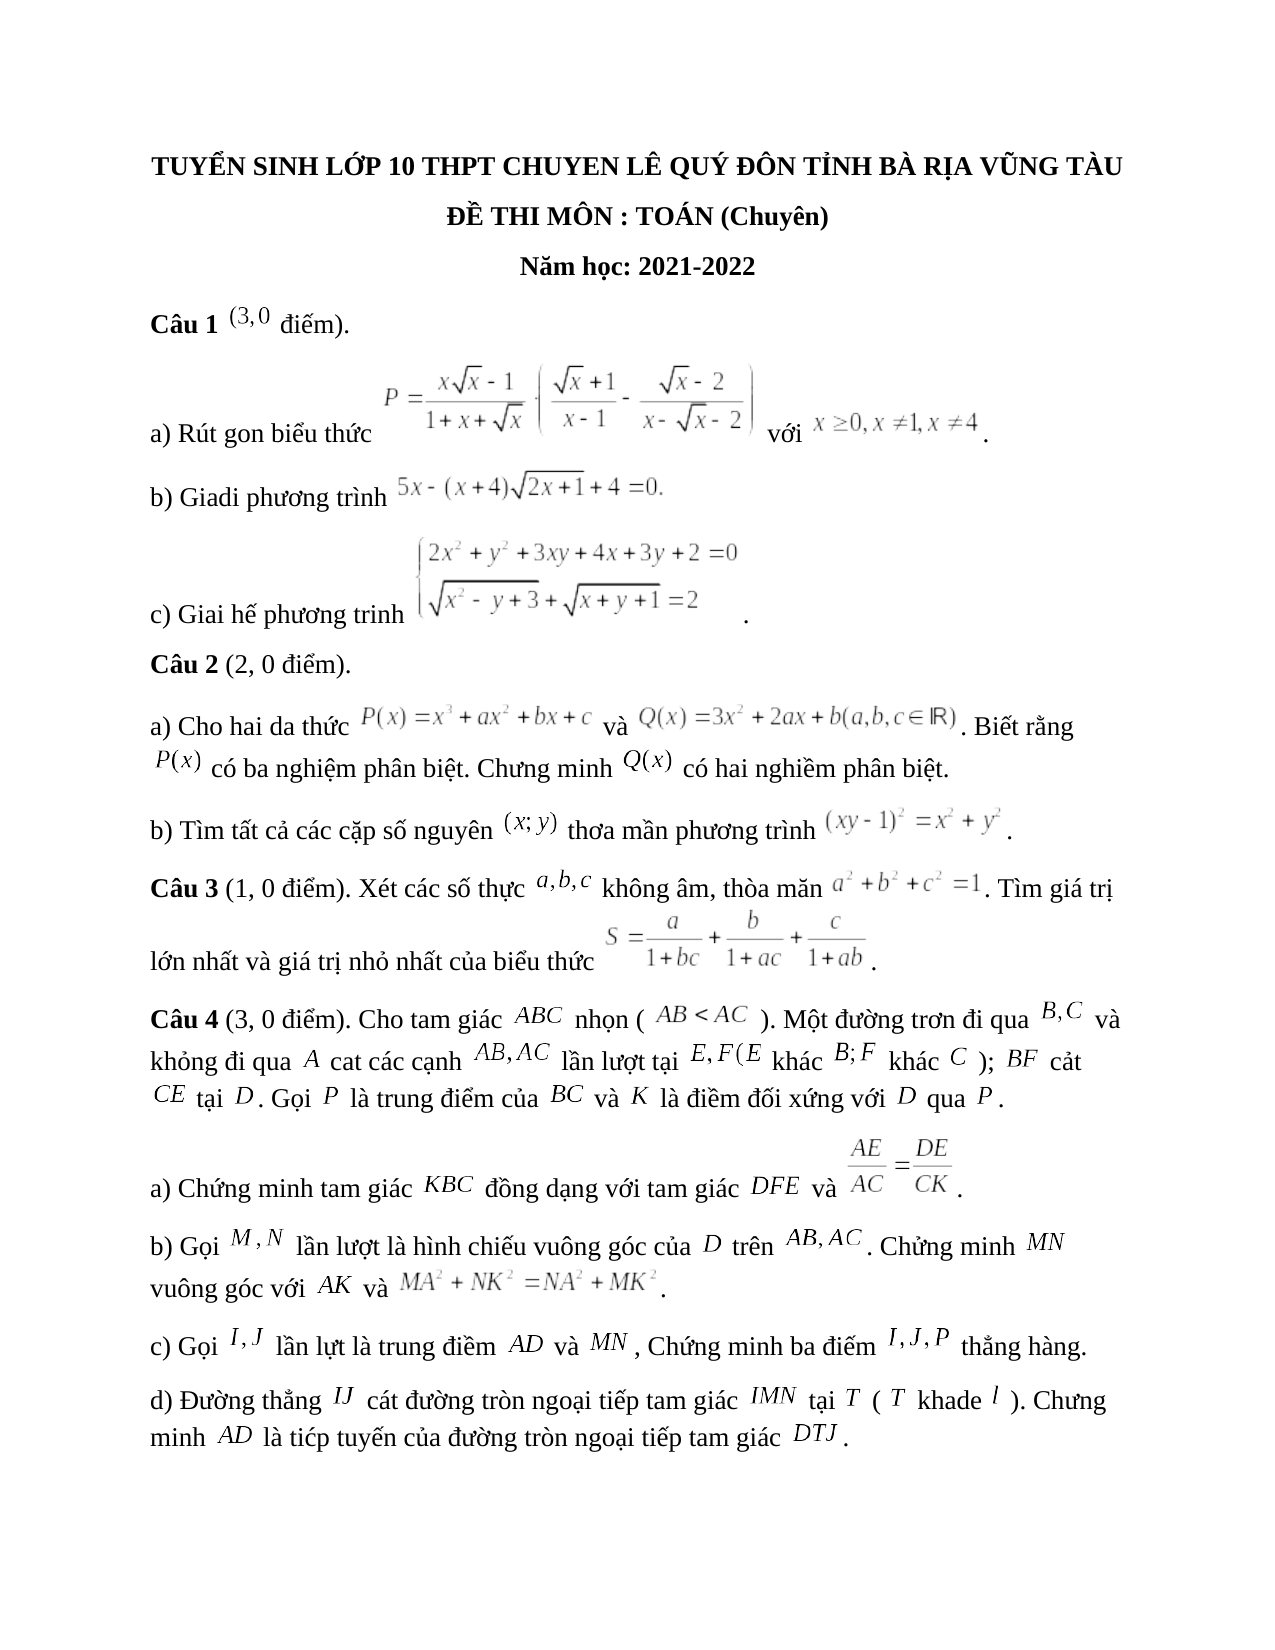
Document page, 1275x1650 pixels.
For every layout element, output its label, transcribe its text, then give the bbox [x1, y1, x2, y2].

text a) Chứng minh tam giác đồng dạng với tam giác và . [150, 1133, 1125, 1203]
text b) Giadi phương trình [150, 467, 1125, 512]
text c) Giai hế phương trinh . [150, 532, 1125, 629]
text ĐỀ THI MÔN : TOÁN (Chuyên) [150, 200, 1125, 231]
text c) Gọi lần lựt là trung điềm và , Chứng minh ba điếm thẳng hàng. [150, 1322, 1125, 1361]
text TUYỂN SINH LỚP 10 THPT CHUYEN LÊ QUÝ ĐÔN TỈNH BÀ RỊA VŨNG TÀU [150, 150, 1125, 181]
text d) Đường thẳng cát đường tròn ngoại tiếp tam giác tại ( khade ). Chưng minh là tićp tuyến của đường tròn ngoại tiếp tam giác . [150, 1380, 1125, 1453]
text Năm học: 2021-2022 [150, 250, 1125, 282]
text Câu 4 (3, 0 điểm). Cho tam giác nhọn ( ). Một đường trơn đi qua và khỏng đi qua cat các cạnh lần lượt tại khác khác ); cảt tại . Gọi là trung điểm của và là điềm đối xứng với qua . [150, 996, 1125, 1114]
text a) Rút gon biểu thức với . [150, 359, 1125, 448]
text b) Tìm tất cả các cặp số nguyên thơa mần phương trình . [150, 802, 1125, 845]
text Câu 3 (1, 0 điểm). Xét các số thực không âm, thòa măn . Tìm giá trị lớn nhất và giá trị nhỏ nhất của biểu thức . [150, 864, 1125, 976]
text Câu 2 (2, 0 điểm). [150, 648, 1125, 679]
text Câu 1 điếm). [150, 301, 1125, 340]
text b) Gọi lần lượt là hình chiếu vuông góc của trên . Chửng minh vuông góc với và . [150, 1222, 1125, 1303]
text a) Cho hai da thức và . Biết rằng có ba nghiệm phân biệt. Chưng minh có hai nghiềm phân biệt. [150, 698, 1125, 783]
